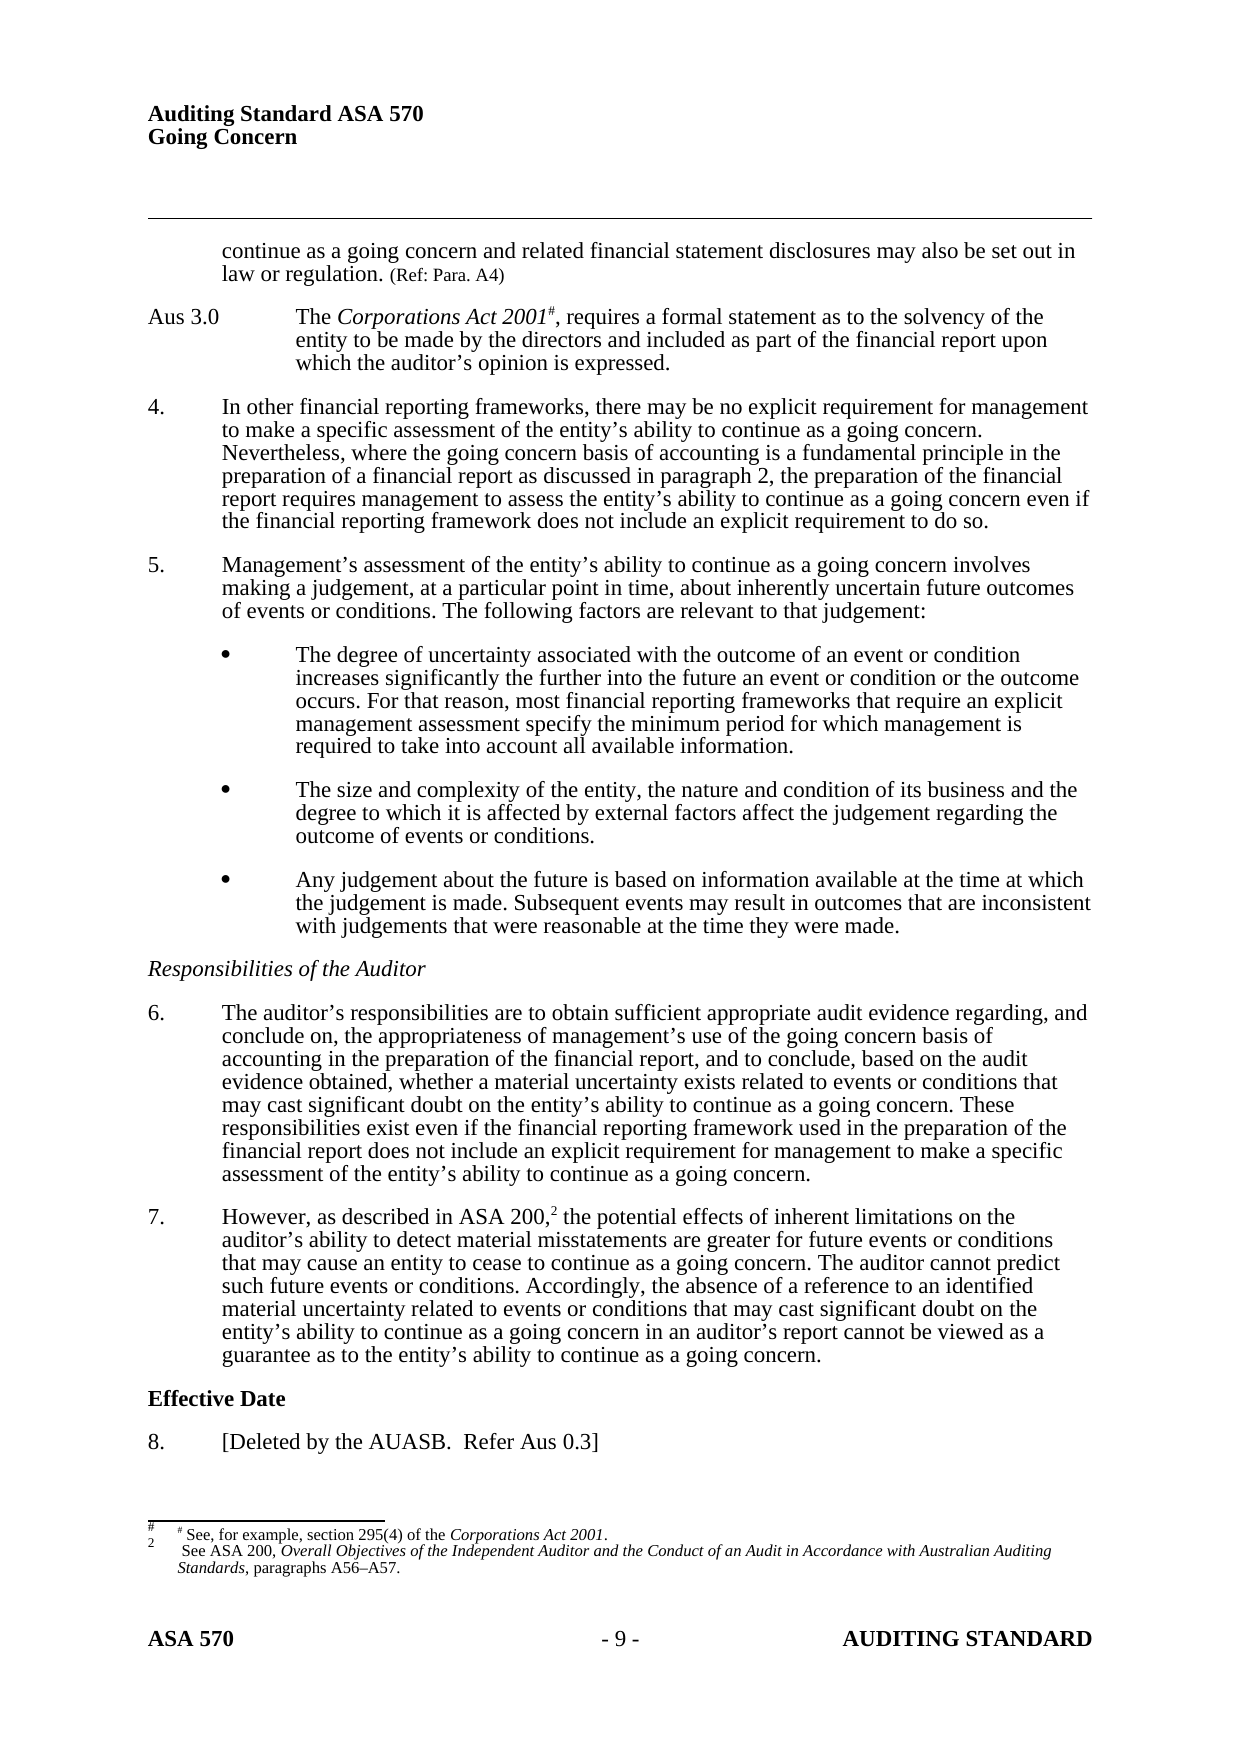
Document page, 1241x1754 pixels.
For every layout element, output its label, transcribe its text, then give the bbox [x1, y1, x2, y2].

list The degree of uncertainty associated with the outcome of an event or condition increases significantly the further into the future an event or condition or the outcome occurs. For that reason, most financial reporting frameworks that require an explicit management assessment specify the minimum period for which management is required to take into account all available information. [222, 644, 1092, 758]
list Any judgement about the future is based on information available at the time at which the judgement is made. Subsequent events may result in outcomes that are inconsistent with judgements that were reasonable at the time they were made. [222, 869, 1092, 938]
text The auditor’s responsibilities are to obtain sufficient appropriate audit evidence regarding, and conclude on, the appropriateness of management’s use of the going concern basis of accounting in the preparation of the financial report, and to conclude, based on the audit evidence obtained, whether a material uncertainty exists related to events or conditions that may cast significant doubt on the entity’s ability to continue as a going concern. These responsibilities exist even if the financial reporting framework used in the preparation of the financial report does not include an explicit requirement for management to make a specific assessment of the entity’s ability to continue as a going concern. [148, 1002, 1092, 1186]
subtitle Effective Date [148, 1388, 1092, 1411]
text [148, 240, 1092, 286]
text Management’s assessment of the entity’s ability to continue as a going concern involves making a judgement, at a particular point in time, about inherently uncertain future outcomes of events or conditions. The following factors are relevant to that judgement: [148, 554, 1092, 623]
text [Deleted by the AUASB. Refer Aus 0.3] [148, 1431, 1092, 1454]
text Aus 3.1 The Corporations Act 2001#, requires a formal statement as to the solvency of the entity to be made by the directors and included as part of the financial report upon which the auditor’s opinion is expressed. [148, 306, 1092, 375]
subtitle Responsibilities of the Auditor [148, 958, 1092, 981]
text In other financial reporting frameworks, there may be no explicit requirement for management to make a specific assessment of the entity’s ability to continue as a going concern. Nevertheless, where the going concern basis of accounting is a fundamental principle in the preparation of a financial report as discussed in paragraph 2, the preparation of the financial report requires management to assess the entity’s ability to continue as a going concern even if the financial reporting framework does not include an explicit requirement to do so. [148, 396, 1092, 533]
text However, as described in ASA 200, the potential effects of inherent limitations on the auditor’s ability to detect material misstatements are greater for future events or conditions that may cause an entity to cease to continue as a going concern. The auditor cannot predict such future events or conditions. Accordingly, the absence of a reference to an identified material uncertainty related to events or conditions that may cast significant doubt on the entity’s ability to continue as a going concern in an auditor’s report cannot be viewed as a guarantee as to the entity’s ability to continue as a going concern. [148, 1206, 1092, 1367]
list The size and complexity of the entity, the nature and condition of its business and the degree to which it is affected by external factors affect the judgement regarding the outcome of events or conditions. [222, 779, 1092, 848]
